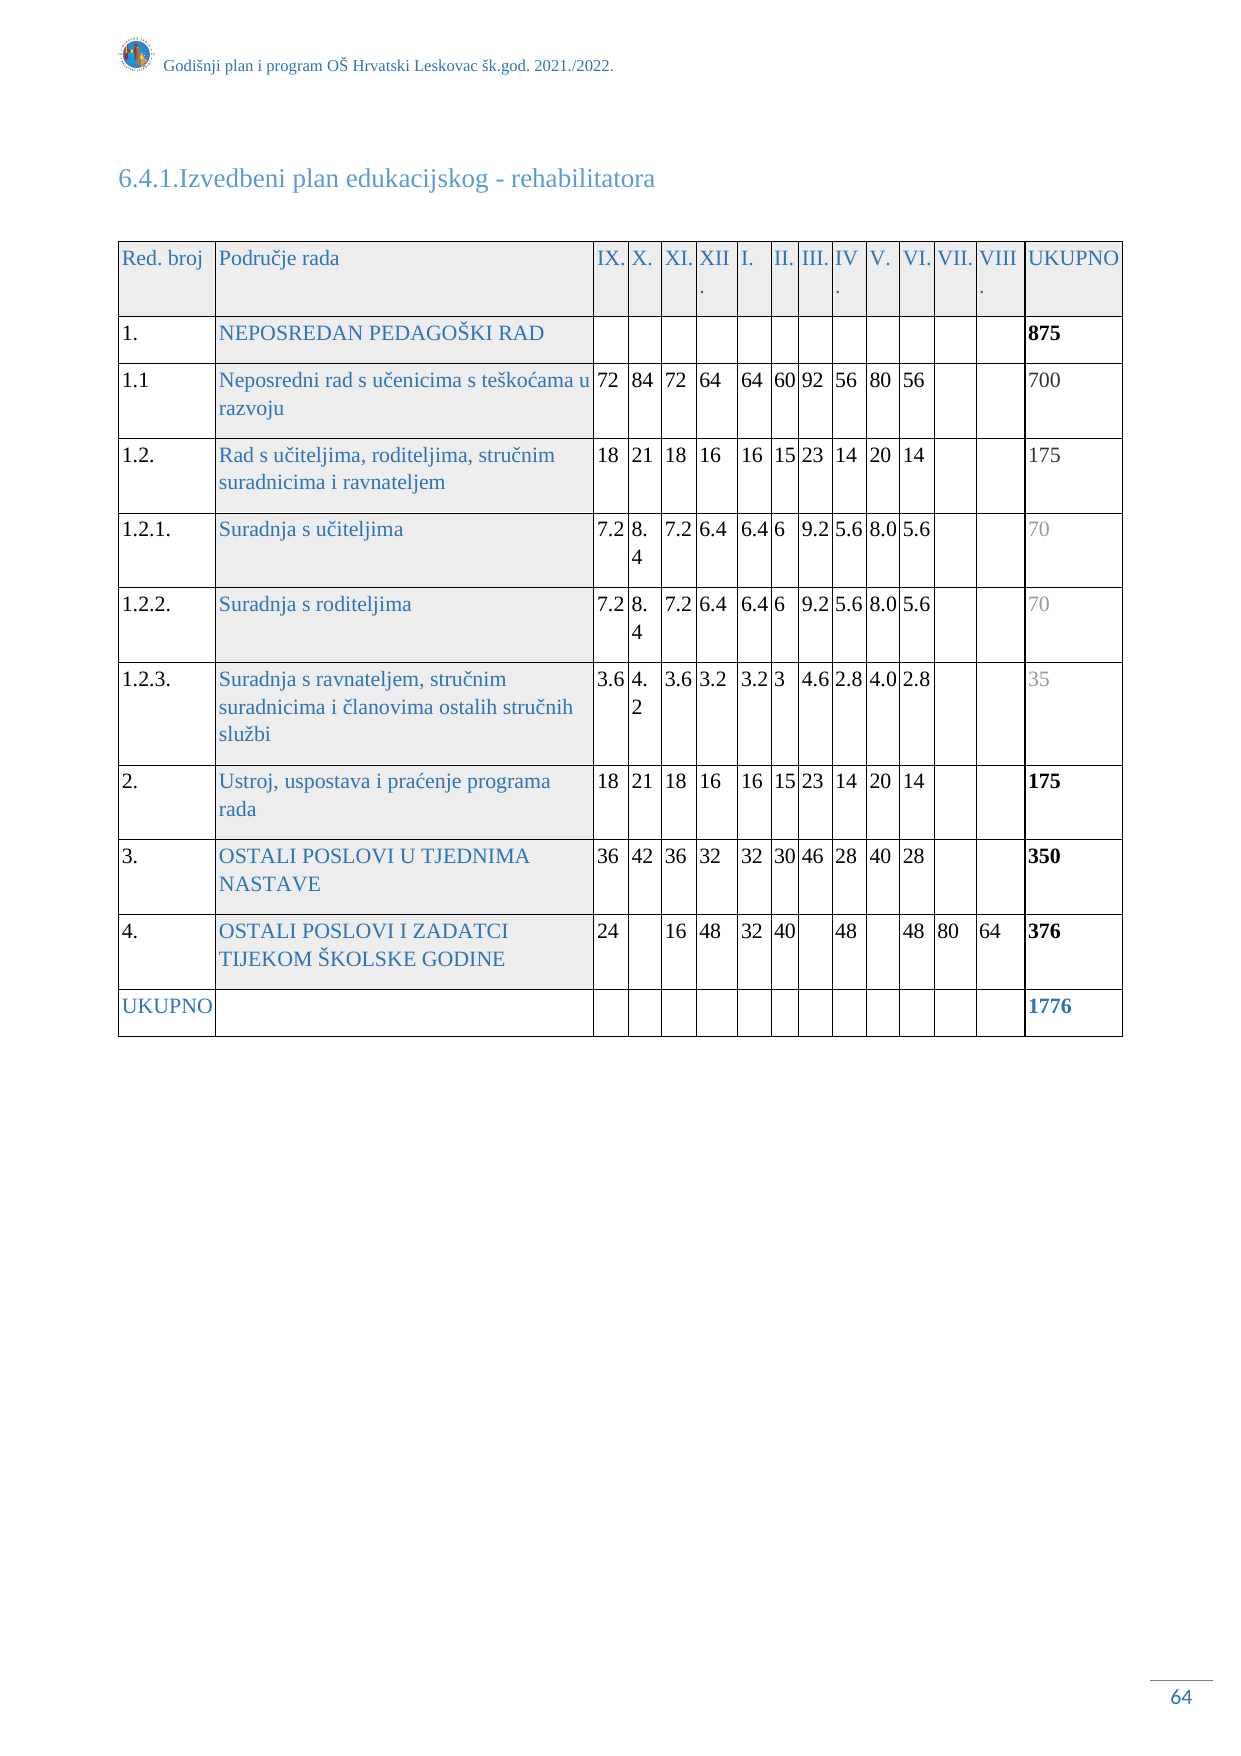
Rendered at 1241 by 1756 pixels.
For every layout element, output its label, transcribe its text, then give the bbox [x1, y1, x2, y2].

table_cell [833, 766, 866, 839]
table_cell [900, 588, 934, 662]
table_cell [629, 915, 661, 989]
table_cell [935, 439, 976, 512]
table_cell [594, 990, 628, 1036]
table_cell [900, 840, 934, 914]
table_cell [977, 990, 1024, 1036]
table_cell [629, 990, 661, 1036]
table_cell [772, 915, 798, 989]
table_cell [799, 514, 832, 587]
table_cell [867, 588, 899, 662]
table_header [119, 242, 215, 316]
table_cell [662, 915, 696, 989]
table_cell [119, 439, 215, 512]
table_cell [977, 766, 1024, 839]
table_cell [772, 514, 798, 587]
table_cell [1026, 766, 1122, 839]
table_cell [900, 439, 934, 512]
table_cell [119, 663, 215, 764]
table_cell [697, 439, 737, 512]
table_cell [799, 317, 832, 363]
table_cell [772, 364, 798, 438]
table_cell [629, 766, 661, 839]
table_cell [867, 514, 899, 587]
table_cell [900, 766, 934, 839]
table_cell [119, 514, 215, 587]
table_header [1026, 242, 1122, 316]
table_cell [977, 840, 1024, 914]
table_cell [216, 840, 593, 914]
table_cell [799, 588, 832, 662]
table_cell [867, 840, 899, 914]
picture [118, 37, 155, 72]
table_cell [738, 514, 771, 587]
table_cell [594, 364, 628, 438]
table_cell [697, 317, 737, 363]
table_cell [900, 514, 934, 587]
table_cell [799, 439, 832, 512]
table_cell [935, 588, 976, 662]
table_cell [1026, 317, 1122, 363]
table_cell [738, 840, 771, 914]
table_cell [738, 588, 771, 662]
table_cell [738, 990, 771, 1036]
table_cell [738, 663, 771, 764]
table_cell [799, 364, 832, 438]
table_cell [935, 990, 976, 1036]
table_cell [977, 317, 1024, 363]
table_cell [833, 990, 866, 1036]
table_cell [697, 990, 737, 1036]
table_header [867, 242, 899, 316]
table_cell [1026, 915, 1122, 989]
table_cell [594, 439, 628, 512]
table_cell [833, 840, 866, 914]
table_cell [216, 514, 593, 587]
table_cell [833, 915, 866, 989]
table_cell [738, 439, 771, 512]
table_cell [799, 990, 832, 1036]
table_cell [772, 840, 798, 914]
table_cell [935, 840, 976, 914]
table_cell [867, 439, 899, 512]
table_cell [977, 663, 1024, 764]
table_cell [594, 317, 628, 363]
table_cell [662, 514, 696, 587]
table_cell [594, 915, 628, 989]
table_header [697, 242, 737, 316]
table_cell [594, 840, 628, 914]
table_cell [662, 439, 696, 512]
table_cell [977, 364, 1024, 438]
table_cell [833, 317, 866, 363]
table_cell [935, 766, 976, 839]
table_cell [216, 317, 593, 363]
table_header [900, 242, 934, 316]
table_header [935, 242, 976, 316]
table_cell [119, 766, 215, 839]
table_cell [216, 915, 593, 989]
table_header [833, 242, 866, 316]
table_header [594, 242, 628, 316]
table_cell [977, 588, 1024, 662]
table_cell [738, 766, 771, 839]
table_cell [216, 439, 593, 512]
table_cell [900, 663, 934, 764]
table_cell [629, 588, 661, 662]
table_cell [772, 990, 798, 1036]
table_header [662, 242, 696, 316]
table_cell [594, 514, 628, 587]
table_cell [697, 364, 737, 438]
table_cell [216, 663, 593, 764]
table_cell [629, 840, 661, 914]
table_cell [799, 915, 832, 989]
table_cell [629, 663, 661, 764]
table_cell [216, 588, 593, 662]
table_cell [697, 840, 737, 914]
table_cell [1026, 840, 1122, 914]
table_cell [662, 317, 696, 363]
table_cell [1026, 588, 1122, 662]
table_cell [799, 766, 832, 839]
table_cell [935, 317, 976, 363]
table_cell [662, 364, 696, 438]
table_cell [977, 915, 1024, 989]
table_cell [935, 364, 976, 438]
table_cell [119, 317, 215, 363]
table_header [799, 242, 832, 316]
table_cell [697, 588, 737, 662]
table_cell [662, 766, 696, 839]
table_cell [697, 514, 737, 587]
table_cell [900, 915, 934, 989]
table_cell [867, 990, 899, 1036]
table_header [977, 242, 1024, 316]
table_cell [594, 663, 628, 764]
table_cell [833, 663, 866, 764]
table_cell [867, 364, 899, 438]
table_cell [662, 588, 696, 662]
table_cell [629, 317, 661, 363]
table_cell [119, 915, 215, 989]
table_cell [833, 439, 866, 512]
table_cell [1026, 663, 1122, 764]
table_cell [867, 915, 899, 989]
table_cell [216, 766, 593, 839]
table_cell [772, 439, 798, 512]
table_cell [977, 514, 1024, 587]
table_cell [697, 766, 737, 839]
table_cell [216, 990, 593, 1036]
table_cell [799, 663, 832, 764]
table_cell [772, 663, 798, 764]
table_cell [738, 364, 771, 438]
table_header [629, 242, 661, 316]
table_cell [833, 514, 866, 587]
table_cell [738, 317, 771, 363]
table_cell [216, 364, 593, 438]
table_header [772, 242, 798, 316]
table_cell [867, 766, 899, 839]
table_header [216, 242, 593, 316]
subtitle 6.4.1.Izvedbeni plan edukacijskog - rehabilitatora [118, 162, 1122, 193]
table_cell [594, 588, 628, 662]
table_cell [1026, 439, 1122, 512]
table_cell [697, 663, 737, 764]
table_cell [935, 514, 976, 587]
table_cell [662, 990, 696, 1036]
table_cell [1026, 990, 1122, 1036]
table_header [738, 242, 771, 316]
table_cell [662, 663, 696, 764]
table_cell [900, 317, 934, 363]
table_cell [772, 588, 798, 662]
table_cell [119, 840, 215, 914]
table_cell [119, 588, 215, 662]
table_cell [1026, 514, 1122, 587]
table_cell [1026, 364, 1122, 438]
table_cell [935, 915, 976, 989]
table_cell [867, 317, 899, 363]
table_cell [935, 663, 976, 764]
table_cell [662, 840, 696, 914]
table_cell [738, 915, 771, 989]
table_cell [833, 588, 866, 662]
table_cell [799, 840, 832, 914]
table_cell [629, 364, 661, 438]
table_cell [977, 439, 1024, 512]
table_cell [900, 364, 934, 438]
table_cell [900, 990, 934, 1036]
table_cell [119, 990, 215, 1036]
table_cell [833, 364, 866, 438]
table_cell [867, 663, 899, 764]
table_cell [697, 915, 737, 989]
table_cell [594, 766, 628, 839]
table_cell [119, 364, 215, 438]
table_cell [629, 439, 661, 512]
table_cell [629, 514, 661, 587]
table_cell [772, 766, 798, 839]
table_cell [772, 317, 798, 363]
